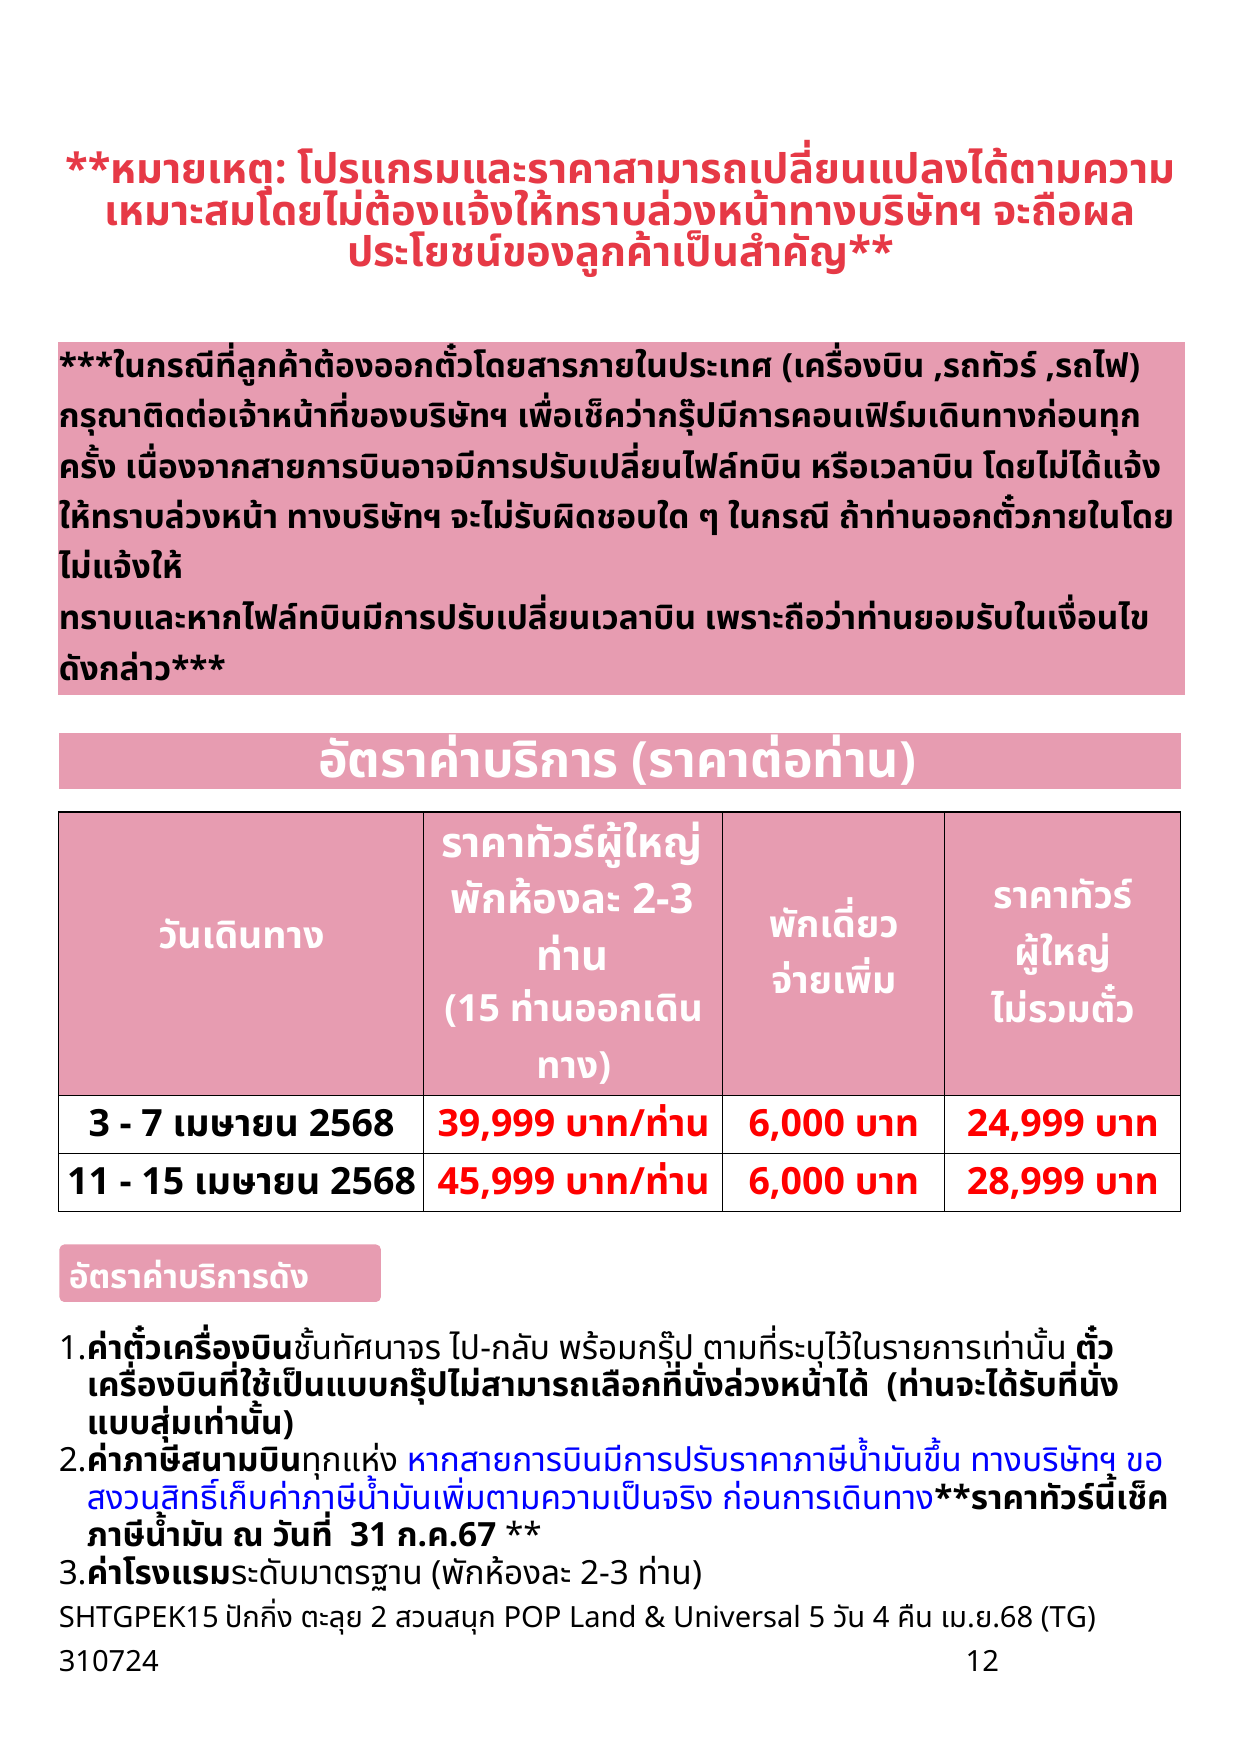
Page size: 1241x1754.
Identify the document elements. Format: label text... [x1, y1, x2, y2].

table_header ราคาทัวร์ ผู้ใหญ่ ไม่รวมตั๋ว [945, 813, 1180, 1095]
list ค่าโรงแรมระดับมาตรฐาน (พักห้องละ 2-3 ท่าน) [58, 1554, 1182, 1592]
table_cell 24,999 บาท [945, 1096, 1180, 1153]
text **หมายเหตุ: โปรแกรมและราคาสามารถเปลี่ยนแปลงได้ตามความเหมาะสมโดยไม่ต้องแจ้งให้ทราบล่วงหน้าทางบริษัทฯ จะถือผลประโยชน์ของลูกค้าเป็นสำคัญ** [58, 150, 1182, 275]
table_cell 6,000 บาท [723, 1096, 944, 1153]
table_cell 39,999 บาท/ท่าน [424, 1096, 722, 1153]
table_cell 28,999 บาท [945, 1154, 1180, 1211]
table_cell 45,999 บาท/ท่าน [424, 1154, 722, 1211]
table_header พักเดี่ยว จ่ายเพิ่ม [723, 813, 944, 1095]
table_header อัตราค่าบริการ (ราคาต่อท่าน) [59, 733, 1181, 789]
table_cell 11 - 15 เมษายน 2568 [59, 1154, 423, 1211]
list ค่าตั๋วเครื่องบินชั้นทัศนาจร ไป-กลับ พร้อมกรุ๊ป ตามที่ระบุไว้ในรายการเท่านั้น ตั๋วเครื่องบินที่ใช้เป็นแบบกรุ๊ปไม่สามารถเลือกที่นั่งล่วงหน้าได้ (ท่านจะได้รับที่นั่งแบบสุ่มเท่านั้น) [58, 1329, 1182, 1442]
list ค่าภาษีสนามบินทุกแห่ง หากสายการบินมีการปรับราคาภาษีน้ำมันขึ้น ทางบริษัทฯ ขอสงวนสิทธิ์เก็บค่าภาษีน้ำมันเพิ่มตามความเป็นจริง ก่อนการเดินทาง**ราคาทัวร์นี้เช็คภาษีน้ำมัน ณ วันที่ 31 ก.ค.67 ** [58, 1442, 1182, 1554]
table_header วันเดินทาง [59, 813, 423, 1095]
table_cell 3 - 7 เมษายน 2568 [59, 1096, 423, 1153]
text ทราบและหากไฟล์ทบินมีการปรับเปลี่ยนเวลาบิน เพราะถือว่าท่านยอมรับในเงื่อนไขดังกล่าว*** [58, 594, 1185, 695]
table_header ราคาทัวร์ผู้ใหญ่ พักห้องละ 2-3 ท่าน (15 ท่านออกเดินทาง) [424, 813, 722, 1095]
text ***ในกรณีที่ลูกค้าต้องออกตั๋วโดยสารภายในประเทศ (เครื่องบิน ,รถทัวร์ ,รถไฟ) กรุณาติดต่อเจ้าหน้าที่ของบริษัทฯ เพื่อเช็คว่ากรุ๊ปมีการคอนเฟิร์มเดินทางก่อนทุกครั้ง เนื่องจากสายการบินอาจมีการปรับเปลี่ยนไฟล์ทบิน หรือเวลาบิน โดยไม่ได้แจ้งให้ทราบล่วงหน้า ทางบริษัทฯ จะไม่รับผิดชอบใด ๆ ในกรณี ถ้าท่านออกตั๋วภายในโดยไม่แจ้งให้ [58, 342, 1185, 594]
table_cell 6,000 บาท [723, 1154, 944, 1211]
